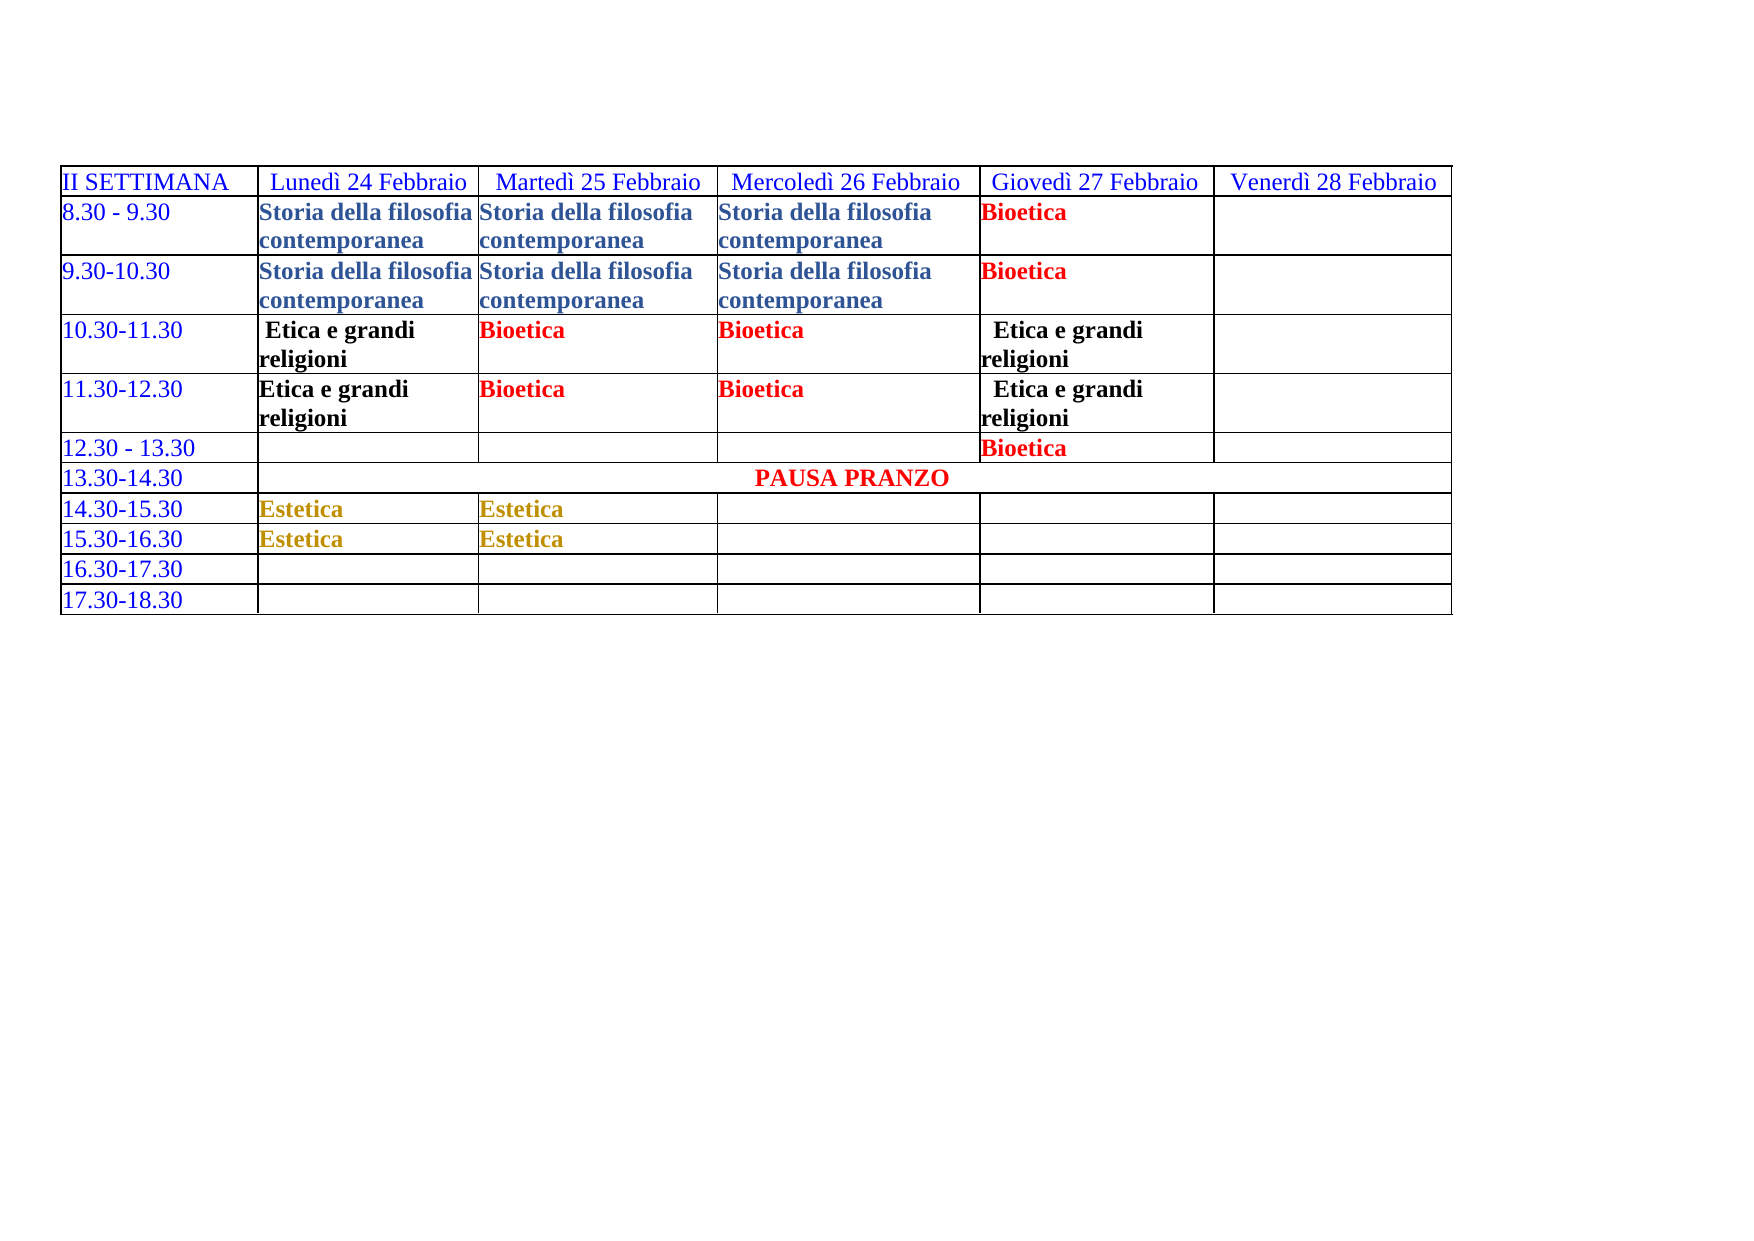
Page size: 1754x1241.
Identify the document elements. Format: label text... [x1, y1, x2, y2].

table_cell Bioetica [479, 374, 717, 432]
table_cell [981, 494, 1213, 522]
table_header II SETTIMANA [62, 167, 257, 195]
table_cell 9.30-10.30 [62, 256, 257, 313]
table_cell Bioetica [718, 315, 979, 372]
table_cell [479, 555, 717, 583]
table_cell [479, 433, 717, 462]
table_cell [259, 555, 478, 583]
table_cell Etica e grandi religioni [981, 315, 1213, 372]
table_cell Storia della filosofia contemporanea [259, 197, 478, 254]
table_cell Estetica [259, 524, 478, 553]
table_cell Storia della filosofia contemporanea [718, 256, 979, 313]
table_cell Etica e grandi religioni [259, 315, 478, 372]
table_cell PAUSA PRANZO [259, 463, 1451, 492]
table_cell 11.30-12.30 [62, 374, 257, 432]
table_cell [981, 585, 1213, 613]
table_cell 17.30-18.30 [62, 585, 257, 613]
table_cell [1215, 374, 1451, 432]
table_cell [1215, 524, 1451, 553]
table_cell Bioetica [981, 256, 1213, 313]
table_cell [1215, 197, 1451, 254]
table_cell 15.30-16.30 [62, 524, 257, 553]
table_cell [479, 585, 717, 613]
table_cell [981, 555, 1213, 583]
table_header Lunedì 24 Febbraio [259, 167, 478, 195]
table_cell [1215, 433, 1451, 462]
table_cell 14.30-15.30 [62, 494, 257, 522]
table_cell Estetica [259, 494, 478, 522]
table_cell Bioetica [981, 197, 1213, 254]
table_cell [1215, 315, 1451, 372]
table_cell [1215, 256, 1451, 313]
table_cell [981, 524, 1213, 553]
table_cell Storia della filosofia contemporanea [718, 197, 979, 254]
table_cell [1215, 585, 1451, 613]
table_cell [718, 433, 979, 462]
table_header Venerdì 28 Febbraio [1215, 167, 1451, 195]
table_cell [718, 524, 979, 553]
table_cell 12.30 - 13.30 [62, 433, 257, 462]
table_cell [718, 494, 979, 522]
table_cell 8.30 - 9.30 [62, 197, 257, 254]
table_header Giovedì 27 Febbraio [981, 167, 1213, 195]
table_cell Bioetica [718, 374, 979, 432]
table_cell [1215, 555, 1451, 583]
table_cell [718, 555, 979, 583]
table_cell [1215, 494, 1451, 522]
table_cell [259, 433, 478, 462]
table_cell Bioetica [981, 433, 1213, 462]
table_cell Storia della filosofia contemporanea [479, 256, 717, 313]
table_cell Storia della filosofia contemporanea [479, 197, 717, 254]
table_header Mercoledì 26 Febbraio [718, 167, 979, 195]
table_cell [259, 585, 478, 613]
table_cell 16.30-17.30 [62, 555, 257, 583]
table_cell Bioetica [479, 315, 717, 372]
table_cell [718, 585, 979, 613]
table_header Martedì 25 Febbraio [479, 167, 717, 195]
table_cell Estetica [479, 494, 717, 522]
table_cell Etica e grandi religioni [981, 374, 1213, 432]
table_cell 10.30-11.30 [62, 315, 257, 372]
table_cell Storia della filosofia contemporanea [259, 256, 478, 313]
table_cell Etica e grandi religioni [259, 374, 478, 432]
table_cell Estetica [479, 524, 717, 553]
table_cell 13.30-14.30 [62, 463, 257, 492]
